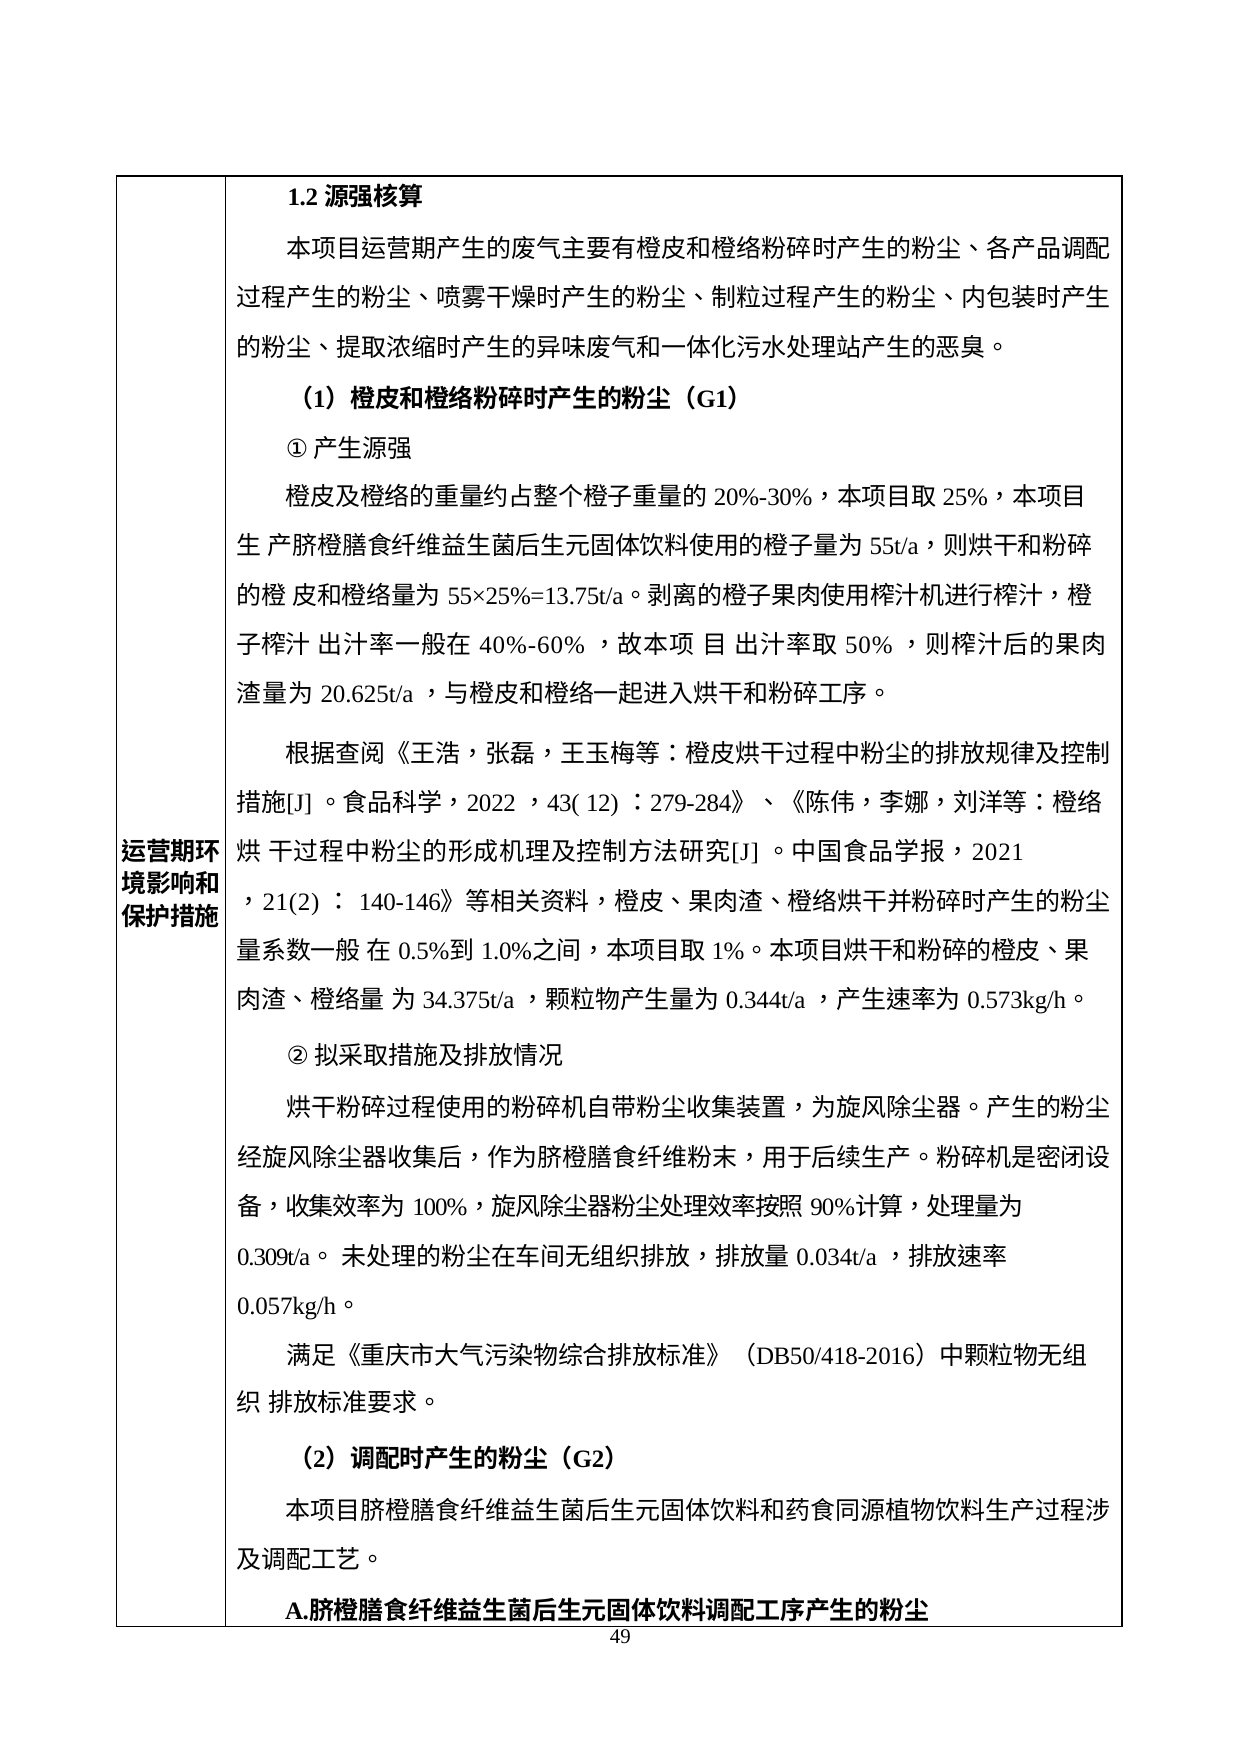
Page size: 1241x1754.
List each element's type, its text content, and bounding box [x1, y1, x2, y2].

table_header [226, 177, 1121, 1626]
table_header 运营期环 境影响和 保护措施 [117, 177, 225, 1626]
